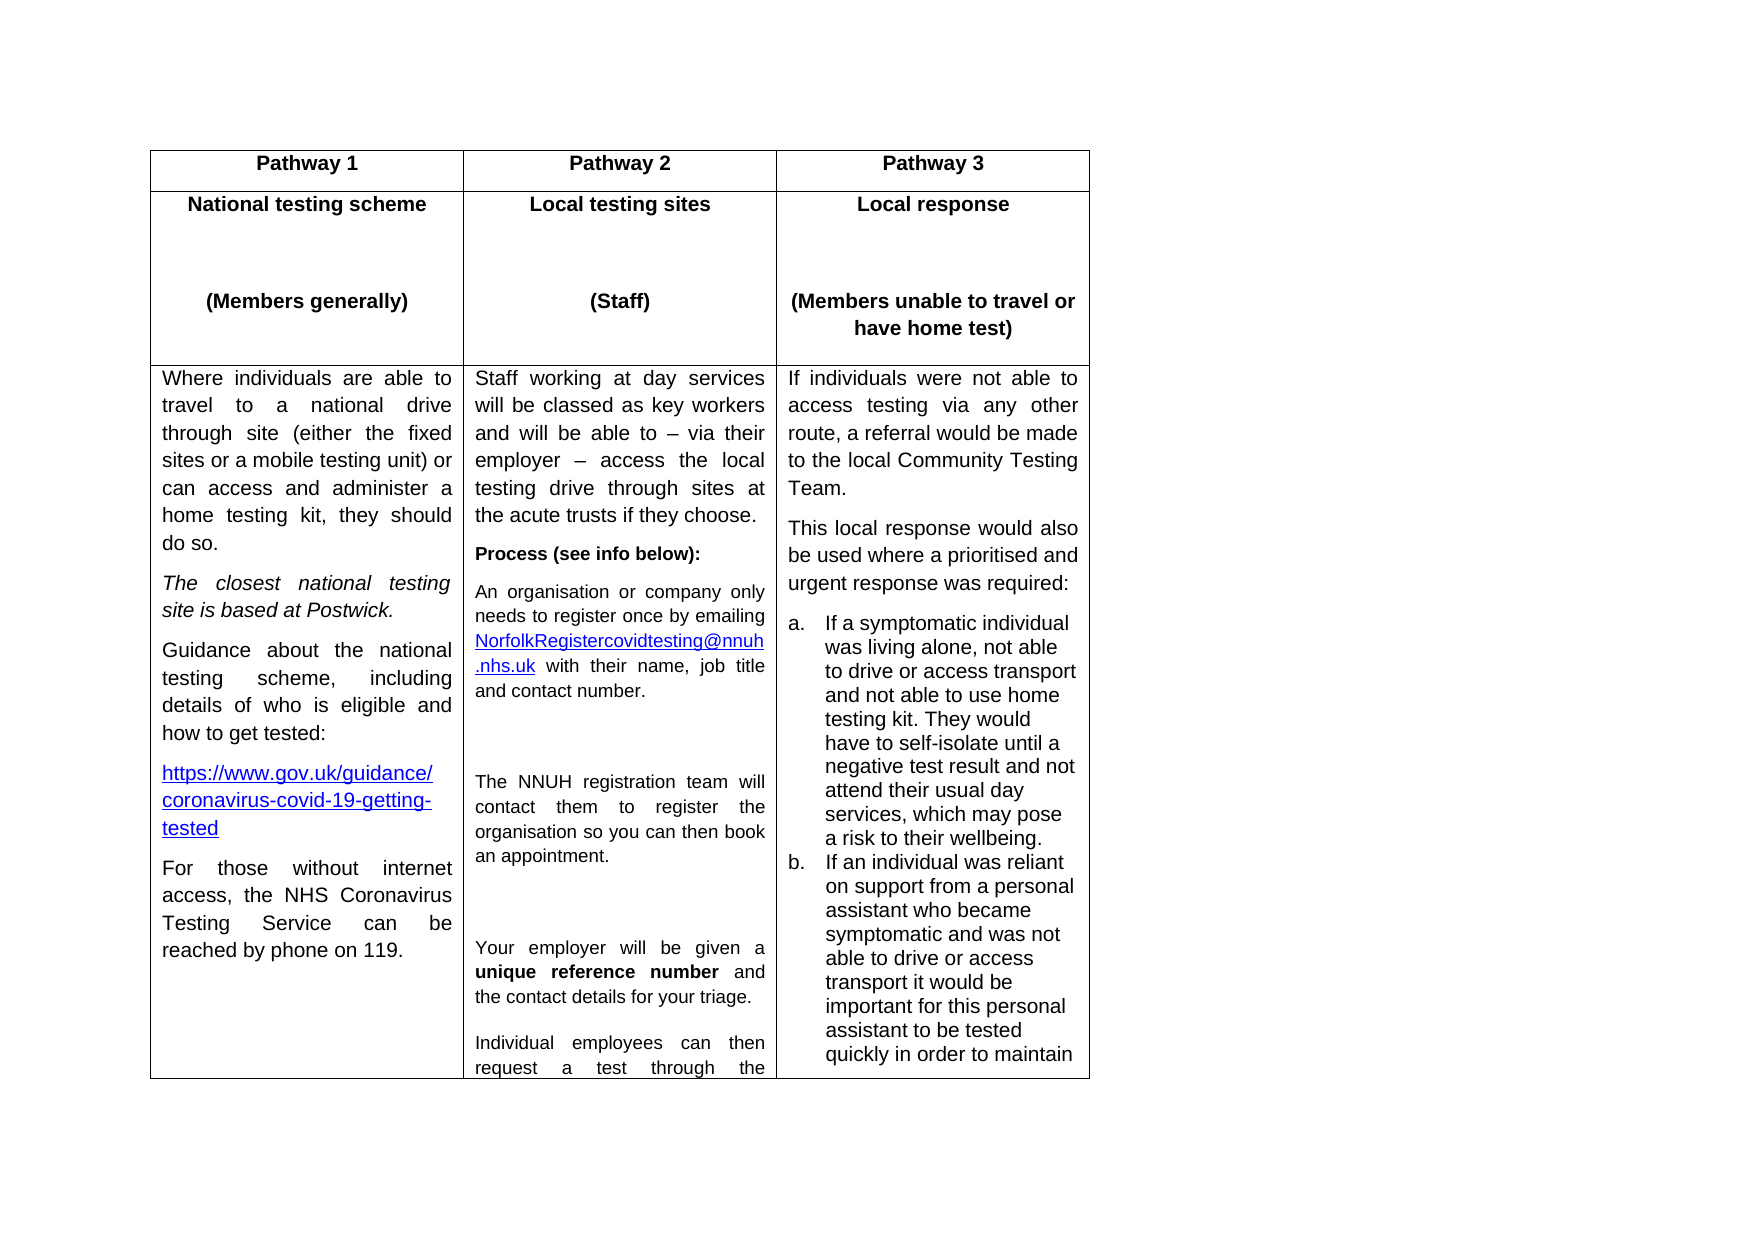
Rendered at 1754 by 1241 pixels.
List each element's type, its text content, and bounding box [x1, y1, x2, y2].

table_cell Local testing sites (Staff) [464, 192, 776, 364]
table_cell National testing scheme (Members generally) [151, 192, 463, 364]
table_header Pathway 2 [464, 151, 776, 191]
table_header Pathway 3 [777, 151, 1089, 191]
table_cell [464, 366, 776, 1078]
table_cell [151, 366, 463, 1078]
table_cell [777, 366, 1089, 1078]
table_cell Local response (Members unable to travel or have home test) [777, 192, 1089, 364]
table_header Pathway 1 [151, 151, 463, 191]
